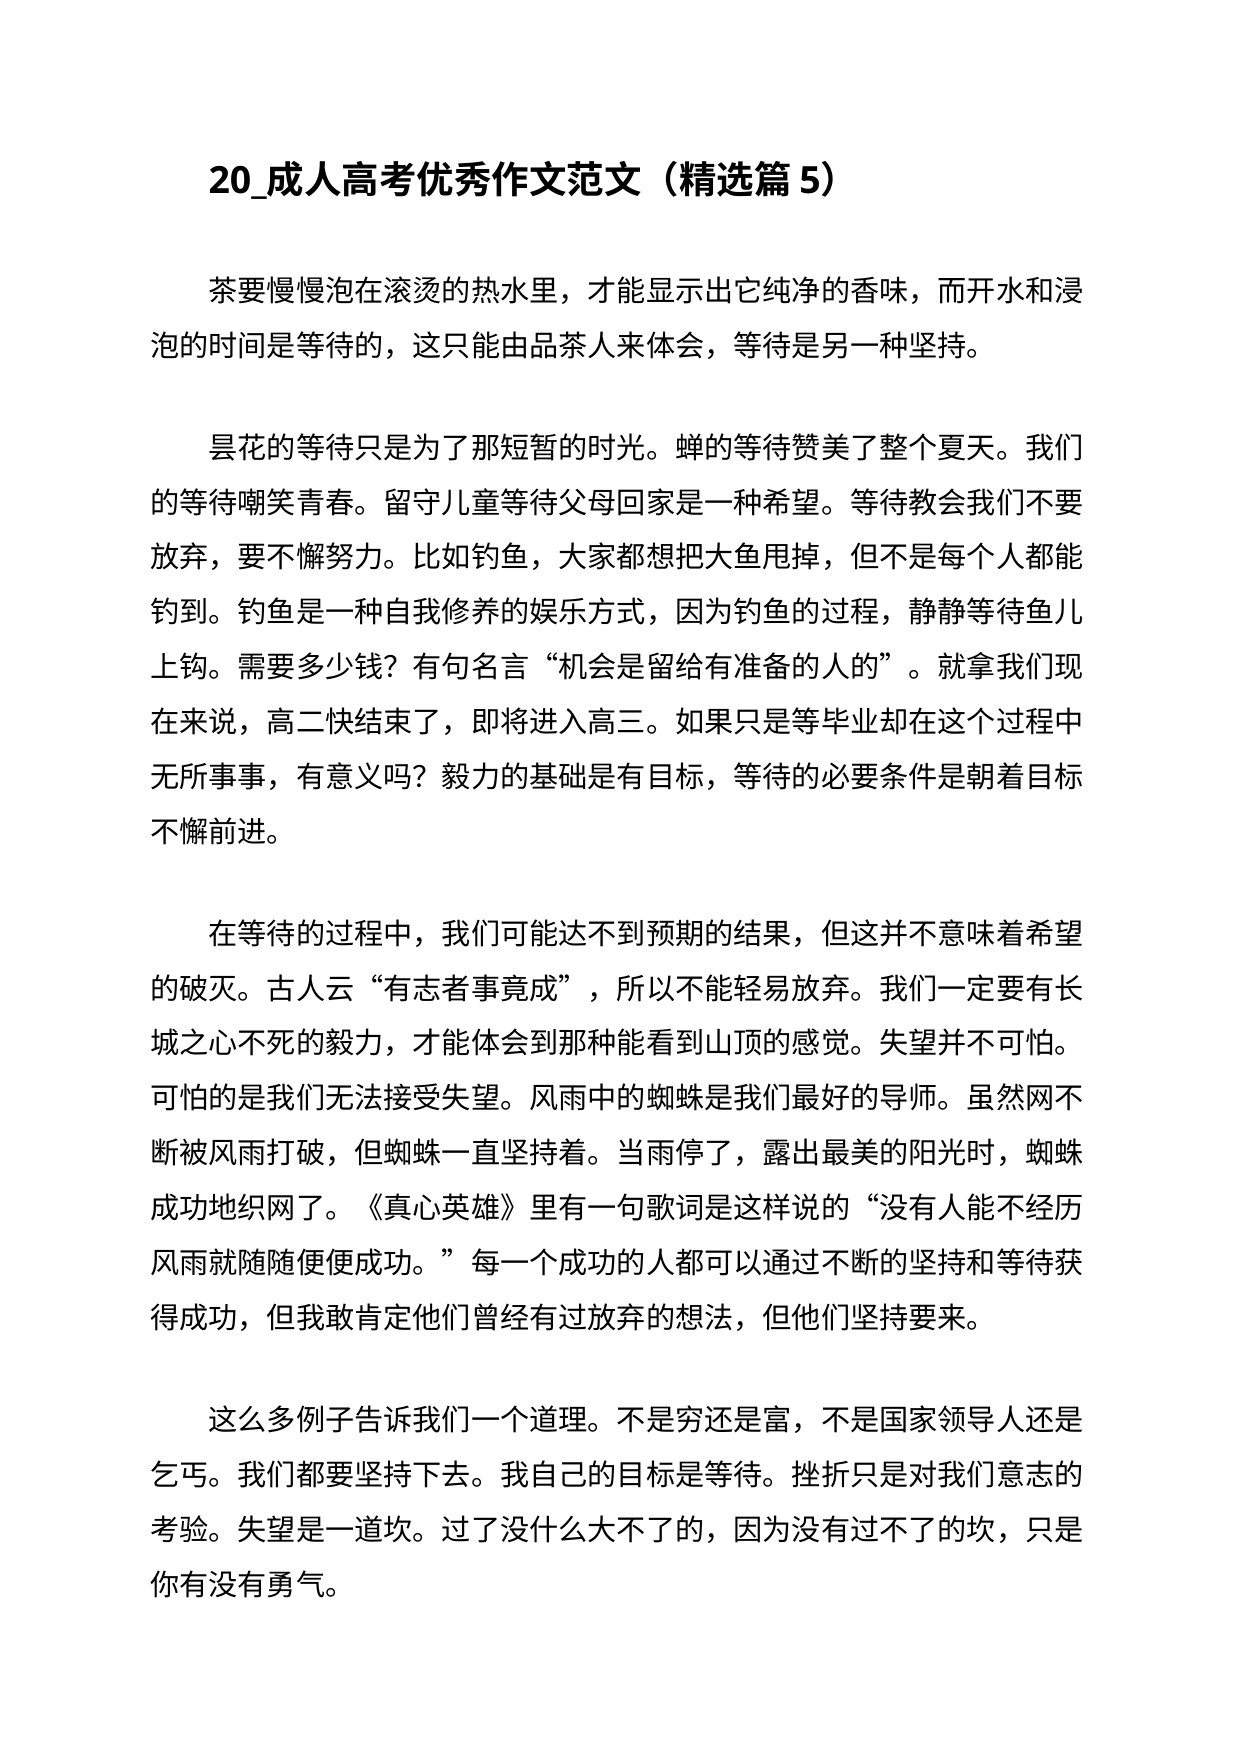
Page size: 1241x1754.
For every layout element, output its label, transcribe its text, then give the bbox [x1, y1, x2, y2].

text 在等待的过程中，我们可能达不到预期的结果，但这并不意味着希望的破灭。古人云“有志者事竟成”，所以不能轻易放弃。我们一定要有长城之心不死的毅力，才能体会到那种能看到山顶的感觉。失望并不可怕。可怕的是我们无法接受失望。风雨中的蜘蛛是我们最好的导师。虽然网不断被风雨打破，但蜘蛛一直坚持着。当雨停了，露出最美的阳光时，蜘蛛成功地织网了。《真心英雄》里有一句歌词是这样说的“没有人能不经历风雨就随随便便成功。”每一个成功的人都可以通过不断的坚持和等待获得成功，但我敢肯定他们曾经有过放弃的想法，但他们坚持要来。 [150, 910, 1090, 1337]
text 这么多例子告诉我们一个道理。不是穷还是富，不是国家领导人还是乞丐。我们都要坚持下去。我自己的目标是等待。挫折只是对我们意志的考验。失望是一道坎。过了没什么大不了的，因为没有过不了的坎，只是你有没有勇气。 [150, 1396, 1090, 1603]
text 昙花的等待只是为了那短暂的时光。蝉的等待赞美了整个夏天。我们的等待嘲笑青春。留守儿童等待父母回家是一种希望。等待教会我们不要放弃，要不懈努力。比如钓鱼，大家都想把大鱼甩掉，但不是每个人都能钓到。钓鱼是一种自我修养的娱乐方式，因为钓鱼的过程，静静等待鱼儿上钩。需要多少钱？有句名言“机会是留给有准备的人的”。就拿我们现在来说，高二快结束了，即将进入高三。如果只是等毕业却在这个过程中无所事事，有意义吗？毅力的基础是有目标，等待的必要条件是朝着目标不懈前进。 [150, 424, 1090, 851]
text 20_成人高考优秀作文范文（精选篇5） [150, 150, 1090, 204]
text 茶要慢慢泡在滚烫的热水里，才能显示出它纯净的香味，而开水和浸泡的时间是等待的，这只能由品茶人来体会，等待是另一种坚持。 [150, 268, 1090, 365]
